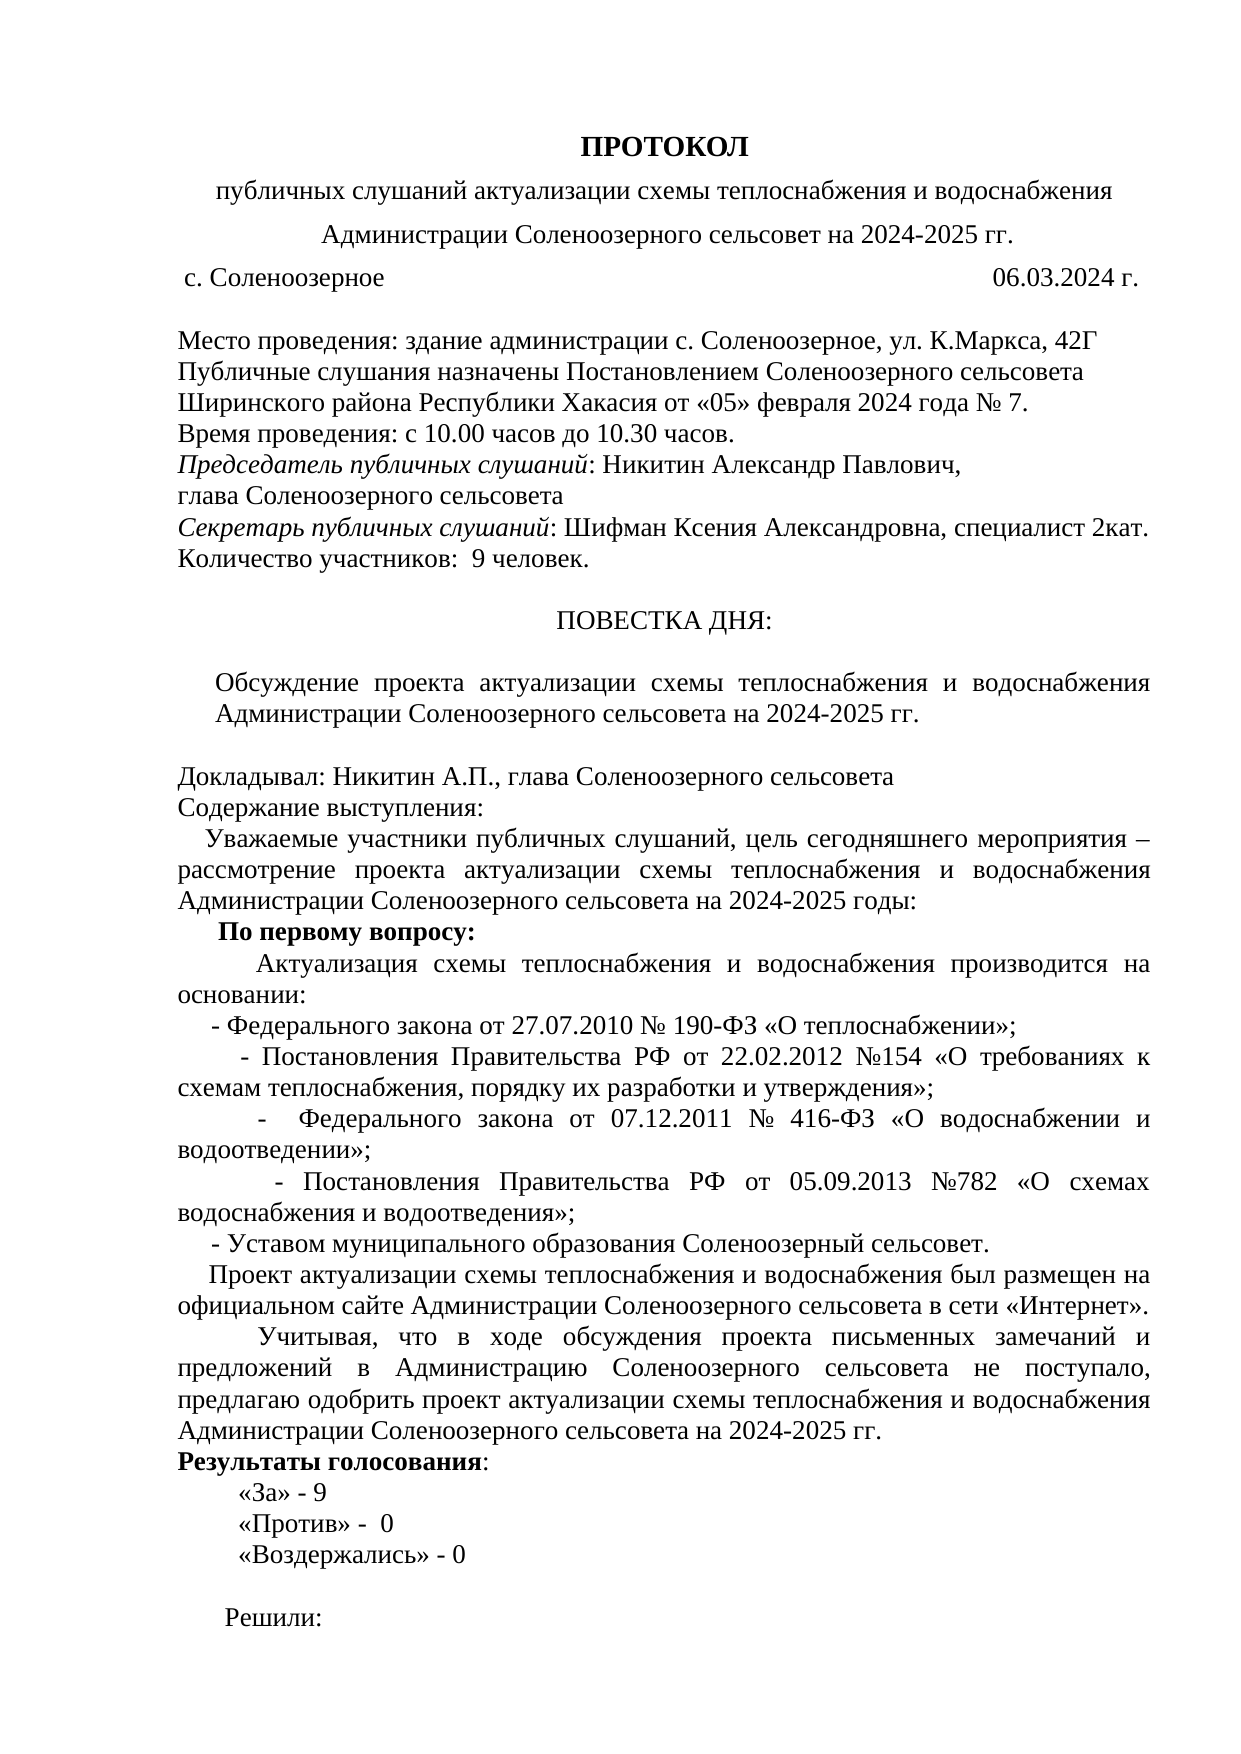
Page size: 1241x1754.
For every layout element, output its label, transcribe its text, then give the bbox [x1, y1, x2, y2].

text Секретарь публичных слушаний: Шифман Ксения Александровна, специалист 2кат. [177, 511, 1152, 542]
text Публичные слушания назначены Постановлением Соленоозерного сельсовета Ширинского района Республики Хакасия от «05» февраля 2024 года № 7. [177, 355, 1152, 417]
text - Постановления Правительства РФ от 05.09.2013 №782 «О схемах водоснабжения и водоотведения»; [177, 1165, 1152, 1227]
text Содержание выступления: [177, 791, 1152, 822]
text Количество участников: 9 человек. [177, 542, 1152, 573]
text «За» - 9 [177, 1476, 1152, 1507]
text По первому вопросу: [177, 916, 1152, 947]
text Место проведения: здание администрации с. Соленоозерное, ул. К.Маркса, 42Г [177, 324, 1152, 355]
text Результаты голосования: [177, 1445, 1152, 1476]
text Председатель публичных слушаний: Никитин Александр Павлович, [177, 448, 1152, 479]
text Докладывал: Никитин А.П., глава Соленоозерного сельсовета [177, 760, 1152, 791]
text - Постановления Правительства РФ от 22.02.2012 №154 «О требованиях к схемам теплоснабжения, порядку их разработки и утверждения»; [177, 1040, 1152, 1102]
text - Федерального закона от 07.12.2011 № 416-ФЗ «О водоснабжении и водоотведении»; [177, 1102, 1152, 1165]
text Проект актуализации схемы теплоснабжения и водоснабжения был размещен на официальном сайте Администрации Соленоозерного сельсовета в сети «Интернет». [177, 1258, 1152, 1320]
text Обсуждение проекта актуализации схемы теплоснабжения и водоснабжения Администрации Соленоозерного сельсовета на 2024-2025 гг. [215, 666, 1152, 729]
text Администрации Соленоозерного сельсовет на 2024-2025 гг. [177, 218, 1152, 249]
text Решили: [177, 1601, 1152, 1632]
text Время проведения: с 10.00 часов до 10.30 часов. [177, 417, 1152, 448]
text - Федерального закона от 27.07.2010 № 190-ФЗ «О теплоснабжении»; [177, 1009, 1152, 1040]
text глава Соленоозерного сельсовета [177, 479, 1152, 511]
text публичных слушаний актуализации схемы теплоснабжения и водоснабжения [177, 174, 1152, 205]
text с. Соленоозерное 06.03.2024 г. [177, 261, 1152, 293]
text ПОВЕСТКА ДНЯ: [177, 604, 1152, 635]
text - Уставом муниципального образования Соленоозерный сельсовет. [177, 1227, 1152, 1258]
text Актуализация схемы теплоснабжения и водоснабжения производится на основании: [177, 947, 1152, 1009]
text Уважаемые участники публичных слушаний, цель сегодняшнего мероприятия – рассмотрение проекта актуализации схемы теплоснабжения и водоснабжения Администрации Соленоозерного сельсовета на 2024-2025 годы: [177, 822, 1152, 916]
text «Воздержались» - 0 [177, 1538, 1152, 1569]
text «Против» - 0 [177, 1507, 1152, 1538]
text Учитывая, что в ходе обсуждения проекта письменных замечаний и предложений в Администрацию Соленоозерного сельсовета не поступало, предлагаю одобрить проект актуализации схемы теплоснабжения и водоснабжения Администрации Соленоозерного сельсовета на 2024-2025 гг. [177, 1320, 1152, 1445]
subtitle ПРОТОКОЛ [177, 129, 1152, 163]
